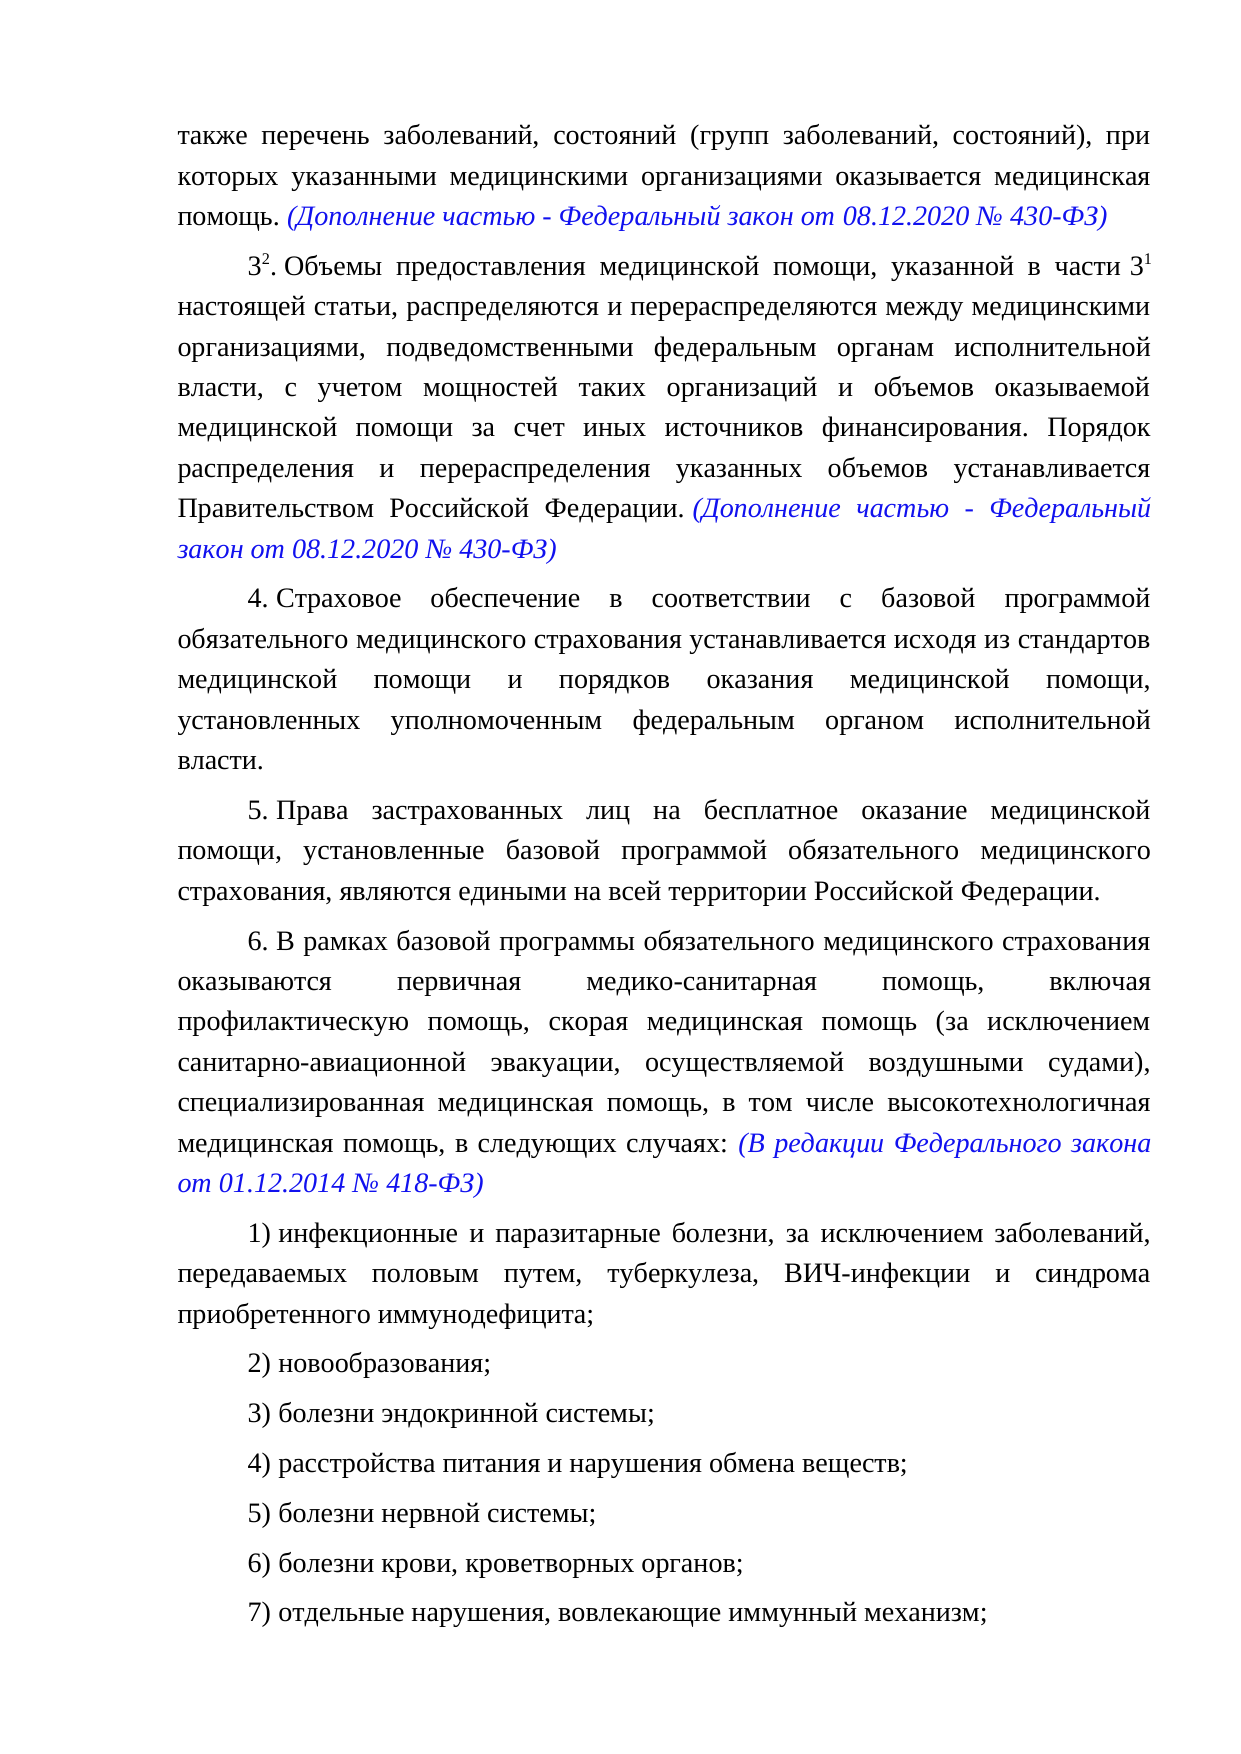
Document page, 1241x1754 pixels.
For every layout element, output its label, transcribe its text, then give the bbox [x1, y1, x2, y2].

text 5. Права застрахованных лиц на бесплатное оказание медицинской помощи, установленные базовой программой обязательного медицинского страхования, являются едиными на всей территории Российской Федерации. [177, 793, 1152, 906]
text 5) болезни нервной системы; [177, 1496, 1152, 1528]
text 3) болезни эндокринной системы; [177, 1396, 1152, 1429]
text 1) инфекционные и паразитарные болезни, за исключением заболеваний, передаваемых половым путем, туберкулеза, ВИЧ-инфекции и синдрома приобретенного иммунодефицита; [177, 1216, 1152, 1329]
text 6. В рамках базовой программы обязательного медицинского страхования оказываются первичная медико-санитарная помощь, включая профилактическую помощь, скорая медицинская помощь (за исключением санитарно-авиационной эвакуации, осуществляемой воздушными судами), специализированная медицинская помощь, в том числе высокотехнологичная медицинская помощь, в следующих случаях: (В редакции Федерального закона от 01.12.2014 № 418-ФЗ) [177, 923, 1152, 1198]
text 2) новообразования; [177, 1346, 1152, 1379]
text 7) отдельные нарушения, вовлекающие иммунный механизм; [177, 1595, 1152, 1628]
text 6) болезни крови, кроветворных органов; [177, 1546, 1152, 1578]
text 4. Страховое обеспечение в соответствии с базовой программой обязательного медицинского страхования устанавливается исходя из стандартов медицинской помощи и порядков оказания медицинской помощи, установленных уполномоченным федеральным органом исполнительной власти. [177, 581, 1152, 776]
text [177, 118, 1152, 231]
text 32. Объемы предоставления медицинской помощи, указанной в части 31 настоящей статьи, распределяются и перераспределяются между медицинскими организациями, подведомственными федеральным органам исполнительной власти, с учетом мощностей таких организаций и объемов оказываемой медицинской помощи за счет иных источников финансирования. Порядок распределения и перераспределения указанных объемов устанавливается Правительством Российской Федерации. (Дополнение частью - Федеральный закон от 08.12.2020 № 430-ФЗ) [177, 249, 1152, 564]
text 4) расстройства питания и нарушения обмена веществ; [177, 1446, 1152, 1478]
